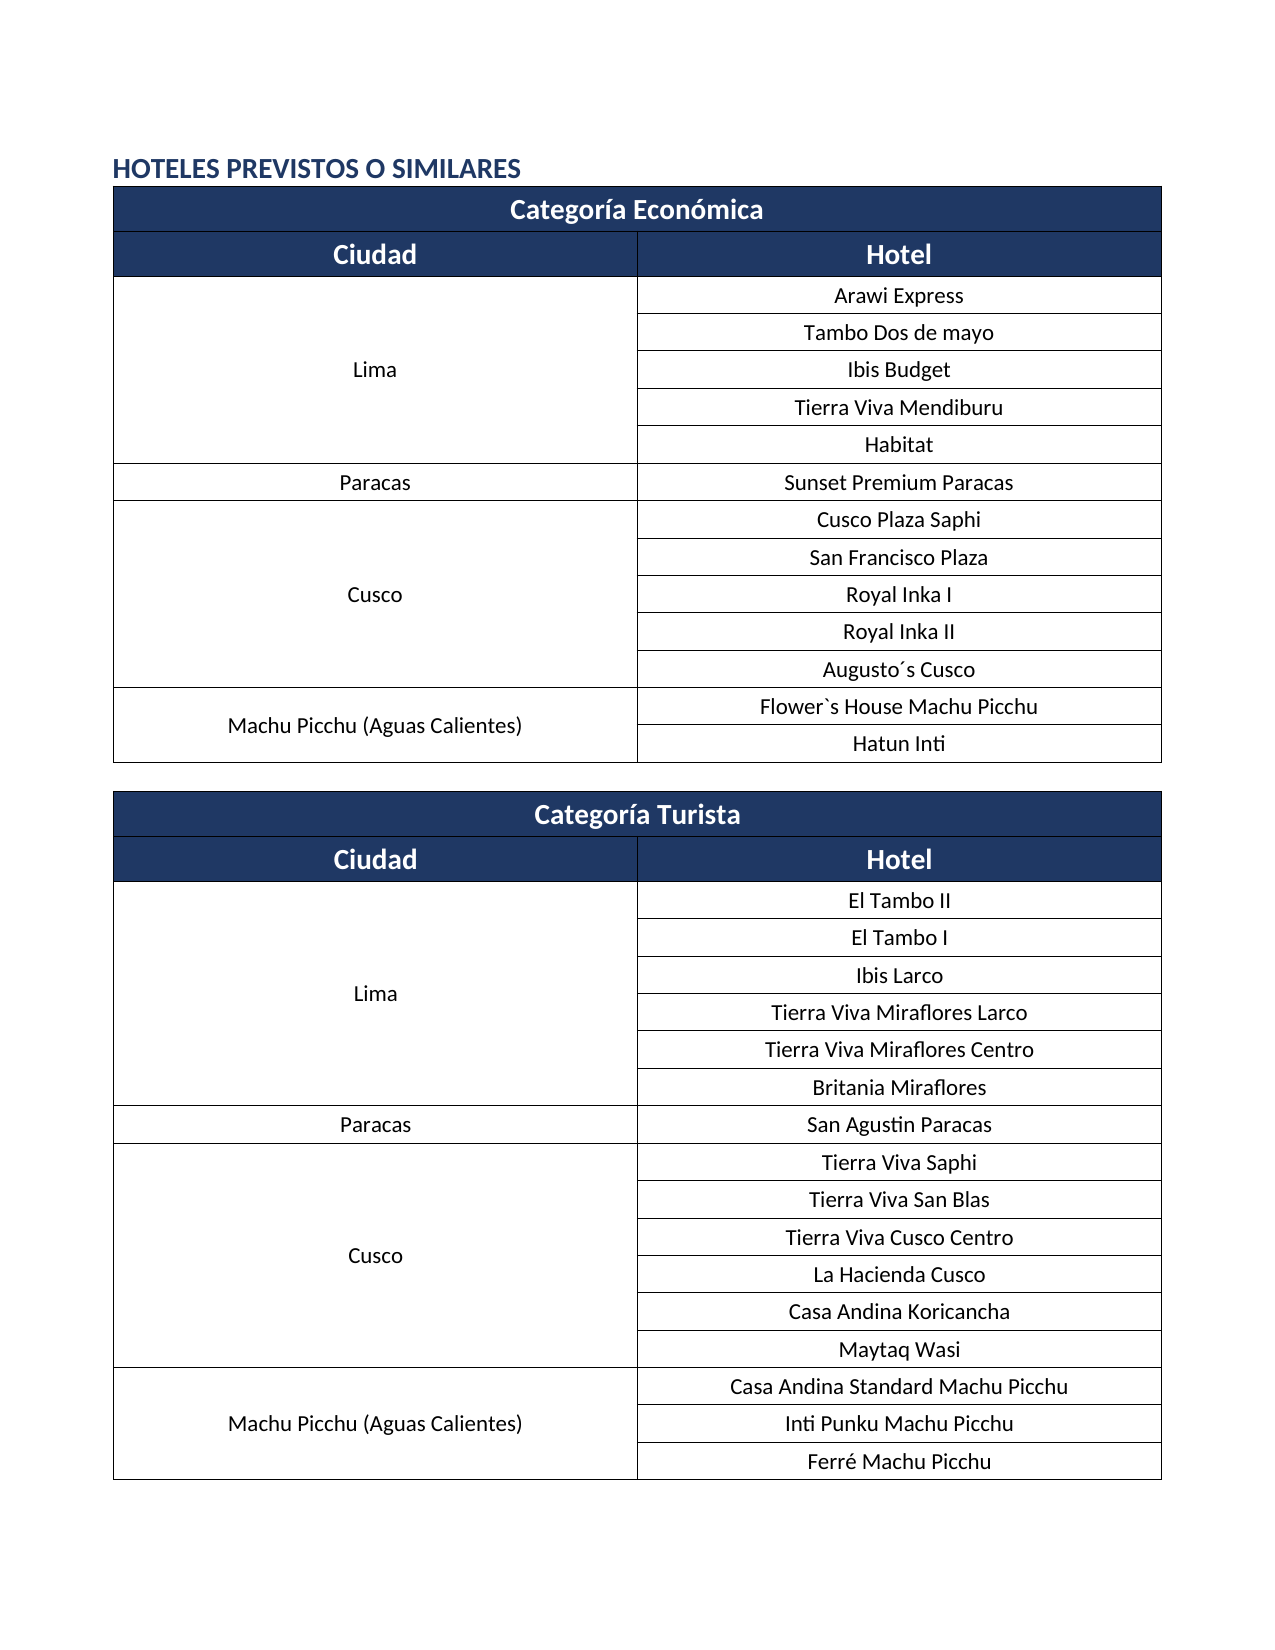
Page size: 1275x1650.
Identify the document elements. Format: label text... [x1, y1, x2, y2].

table_cell Britania Miraflores [638, 1069, 1161, 1105]
table_cell Paracas [114, 464, 637, 500]
table_cell El Tambo II [638, 882, 1161, 918]
table_cell San Agustin Paracas [638, 1106, 1161, 1143]
table_cell Cusco [114, 501, 637, 687]
table_cell Augusto´s Cusco [638, 651, 1161, 687]
table_cell Lima [114, 882, 637, 1105]
table_cell El Tambo I [638, 919, 1161, 956]
table_cell Hatun Inti [638, 725, 1161, 762]
table_cell Royal Inka I [638, 576, 1161, 612]
table_cell Habitat [638, 426, 1161, 463]
table_cell Tierra Viva Miraflores Centro [638, 1031, 1161, 1068]
table_cell Maytaq Wasi [638, 1331, 1161, 1367]
table_cell Hotel [638, 837, 1161, 881]
table_cell Tierra Viva Miraflores Larco [638, 994, 1161, 1030]
table_cell Lima [114, 277, 637, 463]
table_cell Casa Andina Koricancha [638, 1293, 1161, 1329]
table_cell Tierra Viva Cusco Centro [638, 1219, 1161, 1255]
table_cell Ibis Larco [638, 957, 1161, 993]
table_cell Paracas [114, 1106, 637, 1143]
table_cell La Hacienda Cusco [638, 1256, 1161, 1292]
table_cell Tierra Viva Mendiburu [638, 389, 1161, 425]
table_cell Sunset Premium Paracas [638, 464, 1161, 500]
table_cell Machu Picchu (Aguas Calientes) [114, 1368, 637, 1479]
table_header Categoría Turista [114, 792, 1161, 836]
table_cell Tierra Viva San Blas [638, 1181, 1161, 1217]
table_cell Casa Andina Standard Machu Picchu [638, 1368, 1161, 1404]
table_cell San Francisco Plaza [638, 539, 1161, 575]
table_cell Royal Inka II [638, 613, 1161, 649]
table_cell Flower`s House Machu Picchu [638, 688, 1161, 724]
table_cell Ciudad [114, 232, 637, 276]
table_cell Ciudad [114, 837, 637, 881]
table_cell Tambo Dos de mayo [638, 314, 1161, 350]
table_cell Arawi Express [638, 277, 1161, 313]
table_cell Tierra Viva Saphi [638, 1144, 1161, 1180]
table_header Categoría Económica [114, 187, 1161, 231]
table_cell Inti Punku Machu Picchu [638, 1405, 1161, 1442]
table_cell Hotel [638, 232, 1161, 276]
table_cell Ibis Budget [638, 351, 1161, 388]
table_cell Machu Picchu (Aguas Calientes) [114, 688, 637, 762]
table_cell Cusco [114, 1144, 637, 1367]
table_cell Ferré Machu Picchu [638, 1443, 1161, 1479]
text HOTELES PREVISTOS O SIMILARES [112, 150, 1162, 186]
table_cell Cusco Plaza Saphi [638, 501, 1161, 537]
